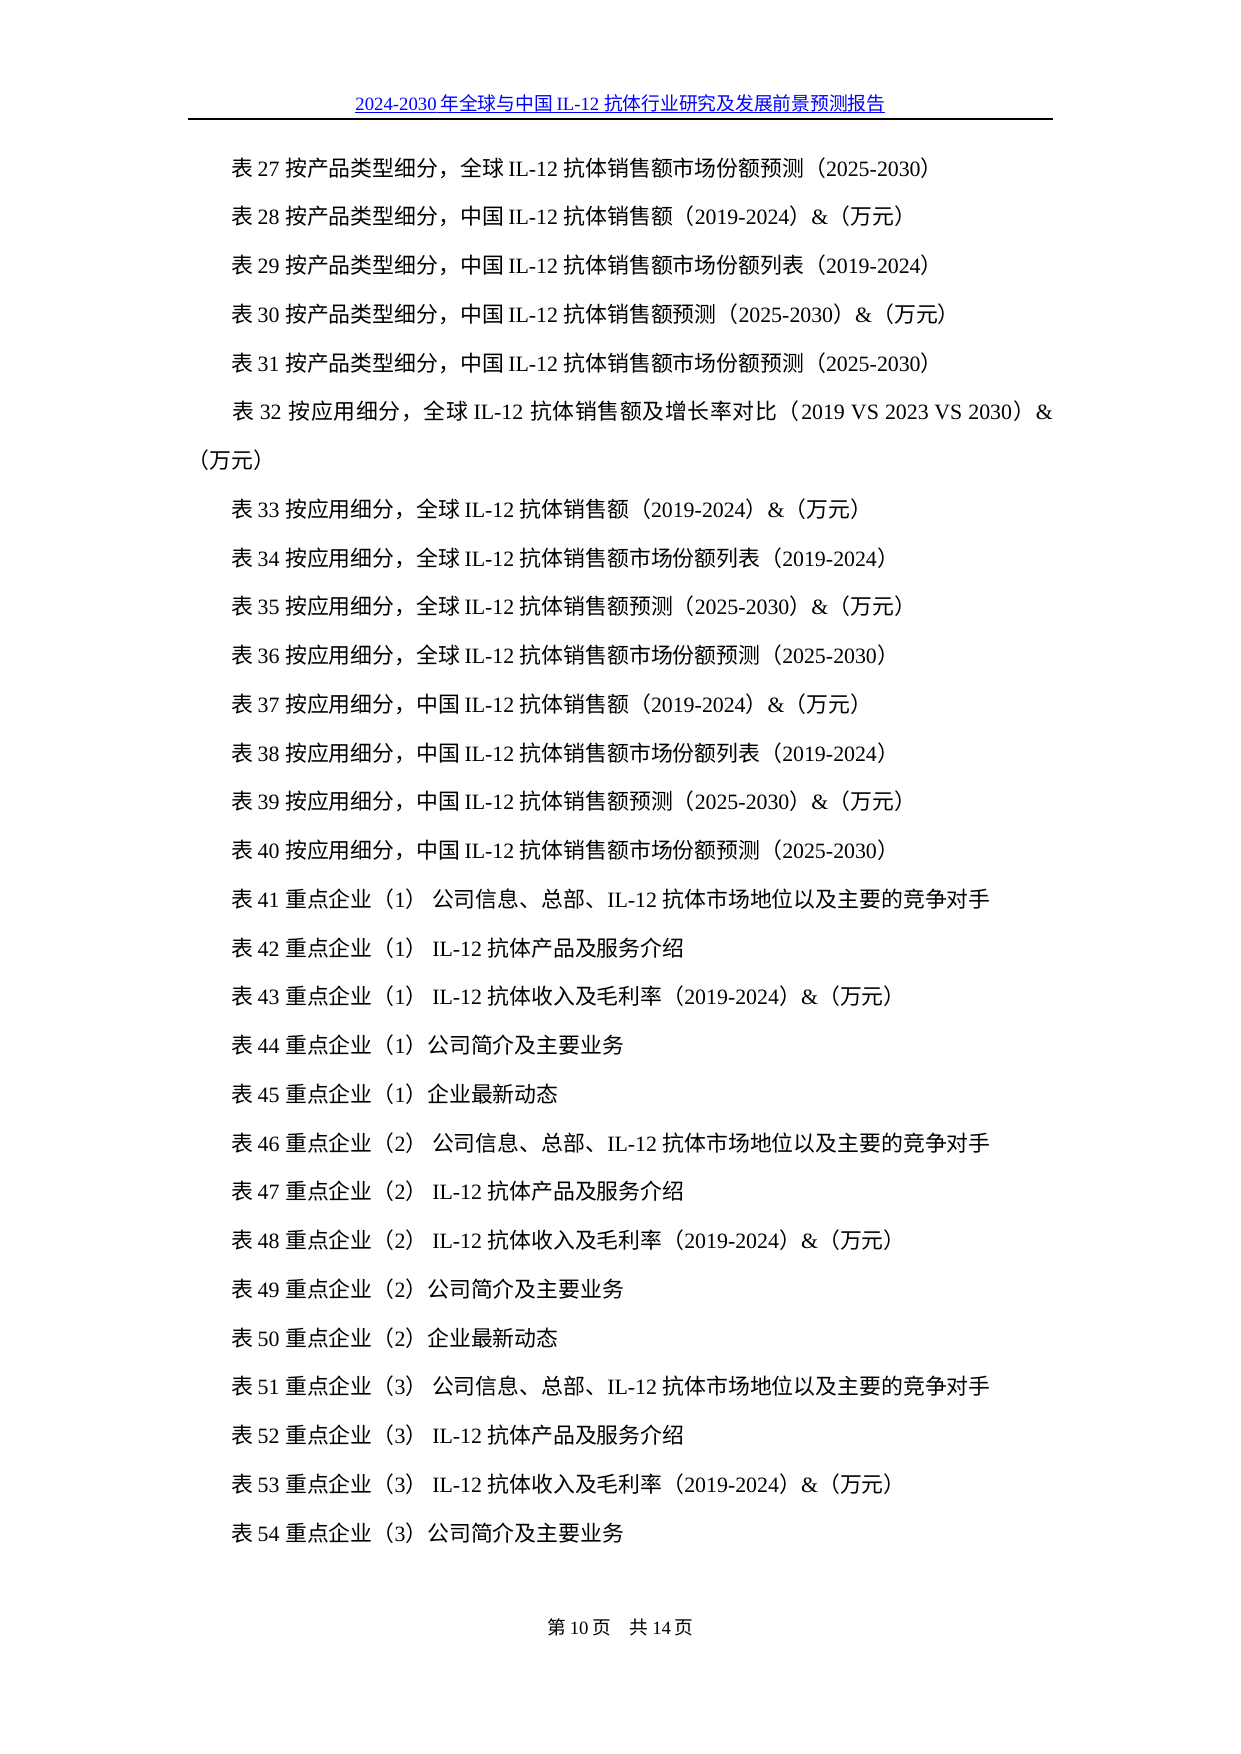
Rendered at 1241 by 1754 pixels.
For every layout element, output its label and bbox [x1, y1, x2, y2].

text [187, 150, 1053, 1548]
